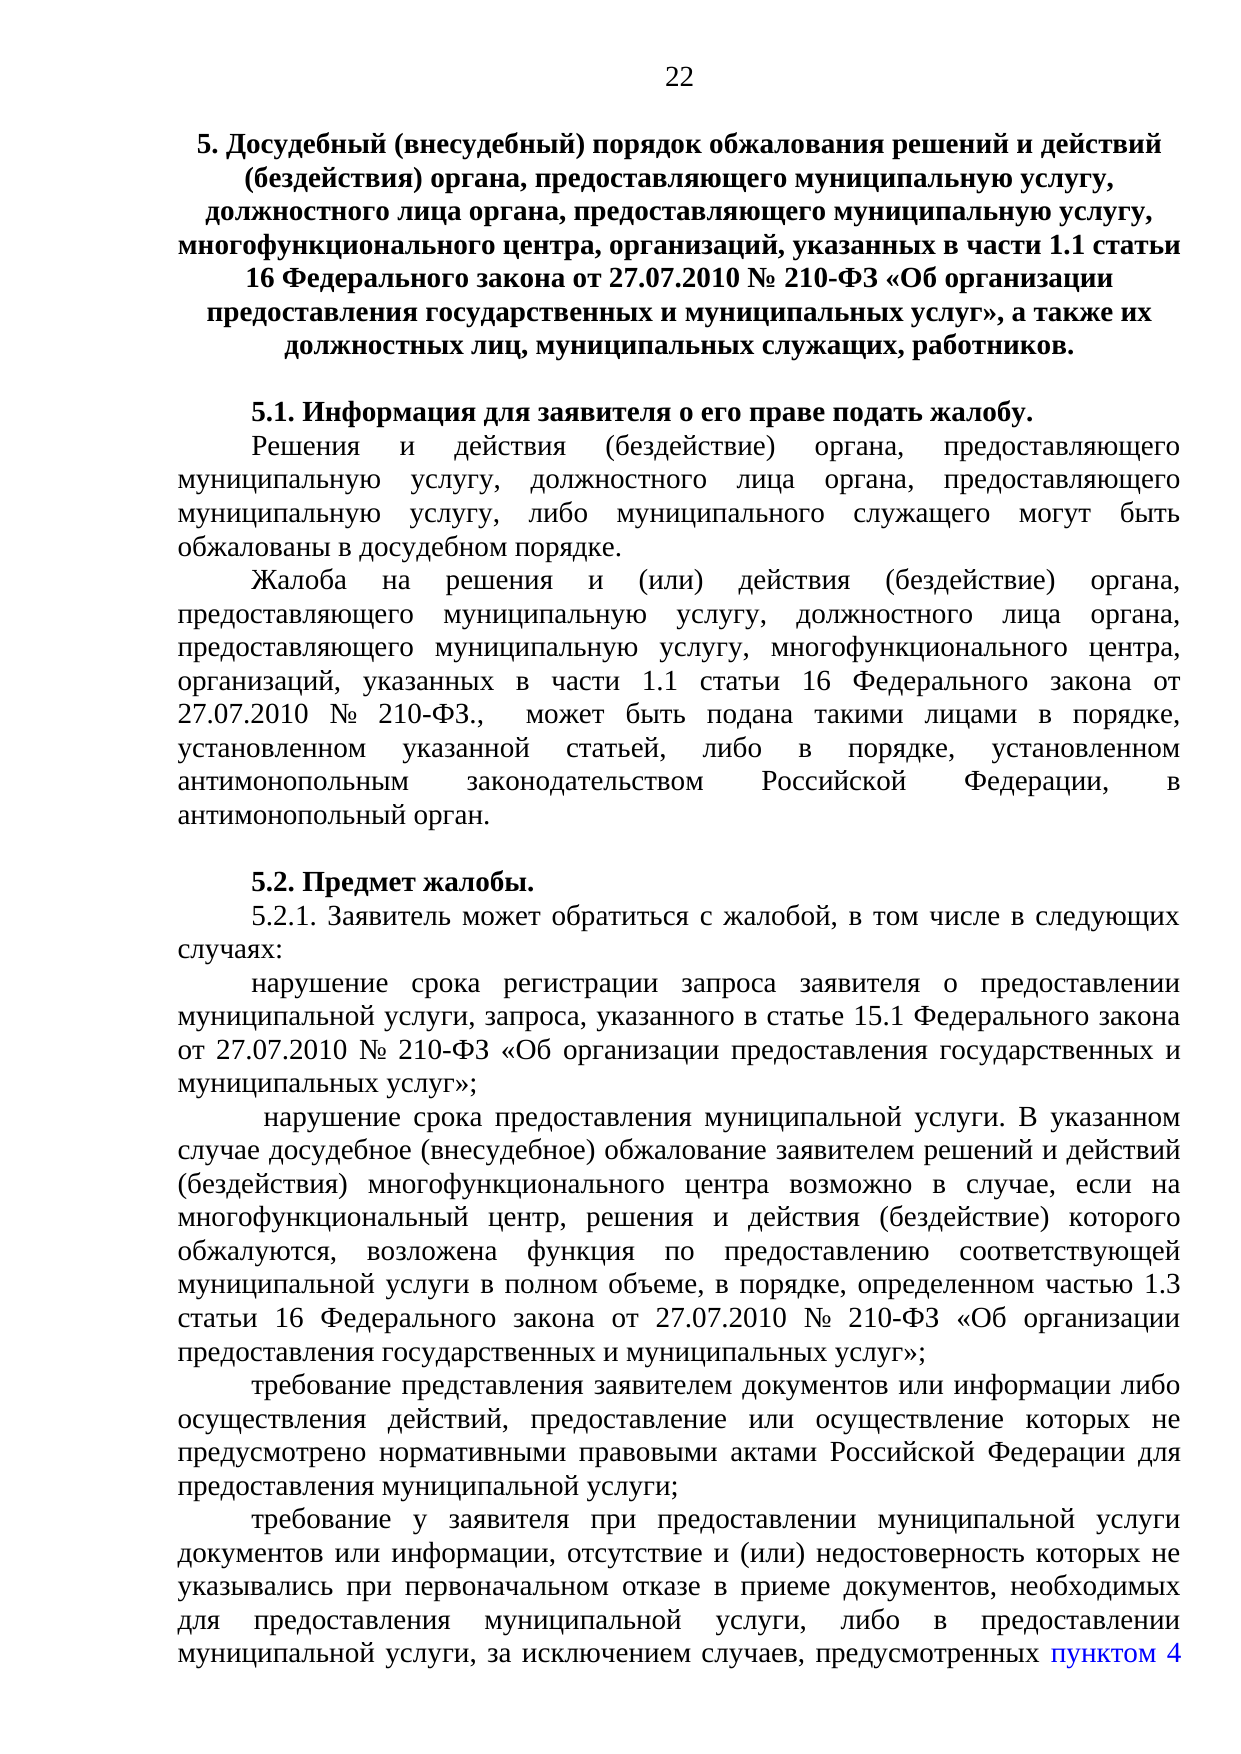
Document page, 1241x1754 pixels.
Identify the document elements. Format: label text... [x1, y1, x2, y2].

text нарушение срока предоставления муниципальной услуги. В указанном случае досудебное (внесудебное) обжалование заявителем решений и действий (бездействия) многофункционального центра возможно в случае, если на многофункциональный центр, решения и действия (бездействие) которого обжалуются, возложена функция по предоставлению соответствующей муниципальной услуги в полном объеме, в порядке, определенном частью 1.3 статьи 16 Федерального закона от 27.07.2010 № 210-ФЗ «Об организации предоставления государственных и муниципальных услуг»; [177, 1099, 1181, 1367]
subtitle 5.2. Предмет жалобы. [177, 864, 1181, 898]
text Решения и действия (бездействие) органа, предоставляющего муниципальную услугу, должностного лица органа, предоставляющего муниципальную услугу, либо муниципального служащего могут быть обжалованы в досудебном порядке. [177, 428, 1181, 562]
text нарушение срока регистрации запроса заявителя о предоставлении муниципальной услуги, запроса, указанного в статье 15.1 Федерального закона от 27.07.2010 № 210-ФЗ «Об организации предоставления государственных и муниципальных услуг»; [177, 965, 1181, 1099]
text 5.2.1. Заявитель может обратиться с жалобой, в том числе в следующих случаях: [177, 898, 1181, 965]
subtitle 5.1. Информация для заявителя о его праве подать жалобу. [177, 394, 1181, 428]
text Жалоба на решения и (или) действия (бездействие) органа, предоставляющего муниципальную услугу, должностного лица органа, предоставляющего муниципальную услугу, многофункционального центра, организаций, указанных в части 1.1 статьи 16 Федерального закона от 27.07.2010 № 210-ФЗ., может быть подана такими лицами в порядке, установленном указанной статьей, либо в порядке, установленном антимонопольным законодательством Российской Федерации, в антимонопольный орган. [177, 562, 1181, 831]
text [177, 1501, 1181, 1669]
subtitle 5. Досудебный (внесудебный) порядок обжалования решений и действий (бездействия) органа, предоставляющего муниципальную услугу, должностного лица органа, предоставляющего муниципальную услугу, многофункционального центра, организаций, указанных в части 1.1 статьи 16 Федерального закона от 27.07.2010 № 210-ФЗ «Об организации предоставления государственных и муниципальных услуг», а также их должностных лиц, муниципальных служащих, работников. [177, 126, 1181, 361]
text требование представления заявителем документов или информации либо осуществления действий, предоставление или осуществление которых не предусмотрено нормативными правовыми актами Российской Федерации для предоставления муниципальной услуги; [177, 1367, 1181, 1501]
